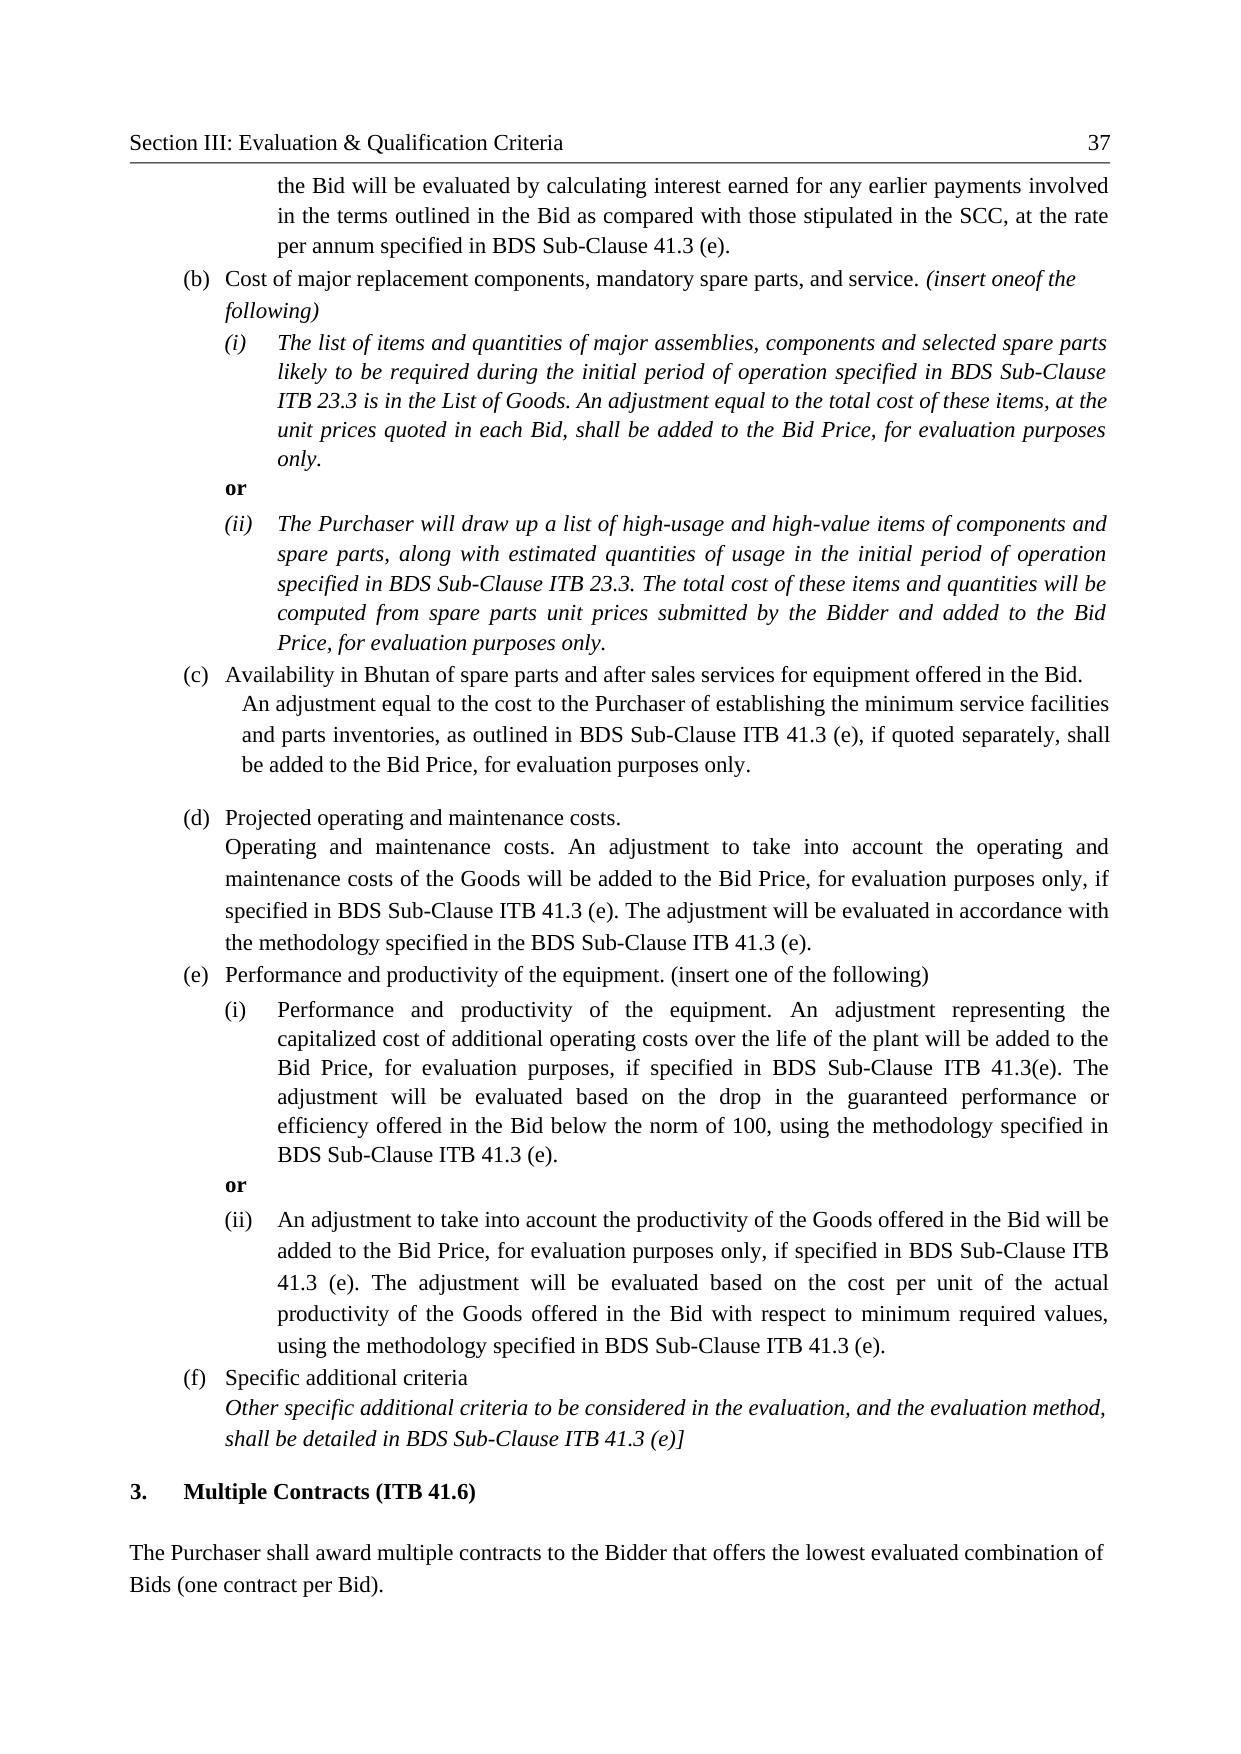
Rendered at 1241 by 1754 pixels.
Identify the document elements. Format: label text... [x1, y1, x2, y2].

text or [225, 474, 1110, 501]
text the Bid will be evaluated by calculating interest earned for any earlier payments involved in the terms outlined in the Bid as compared with those stipulated in the SCC, at the rate per annum specified in BDS Sub-Clause 41.3 (e). [277, 172, 1110, 259]
list Specific additional criteria [183, 1364, 1110, 1391]
list An adjustment to take into account the productivity of the Goods offered in the Bid will be added to the Bid Price, for evaluation purposes only, if specified in BDS Sub-Clause ITB 41.3 (e). The adjustment will be evaluated based on the cost per unit of the actual productivity of the Goods offered in the Bid with respect to minimum required values, using the methodology specified in BDS Sub-Clause ITB 41.3 (e). [224, 1206, 1110, 1358]
list The Purchaser will draw up a list of high-usage and high-value items of components and spare parts, along with estimated quantities of usage in the initial period of operation specified in BDS Sub-Clause ITB 23.3. The total cost of these items and quantities will be computed from spare parts unit prices submitted by the Bidder and added to the Bid Price, for evaluation purposes only. [224, 510, 1110, 655]
list Projected operating and maintenance costs. [183, 804, 1110, 830]
text Other specific additional criteria to be considered in the evaluation, and the evaluation method, shall be detailed in BDS Sub-Clause ITB 41.3 (e)] [225, 1394, 1110, 1451]
text Operating and maintenance costs. An adjustment to take into account the operating and maintenance costs of the Goods will be added to the Bid Price, for evaluation purposes only, if specified in BDS Sub-Clause ITB 41.3 (e). The adjustment will be evaluated in accordance with the methodology specified in the BDS Sub-Clause ITB 41.3 (e). [225, 833, 1110, 955]
list Performance and productivity of the equipment. (insert one of the following) [183, 961, 1110, 988]
list Cost of major replacement components, mandatory spare parts, and service. (insert oneof the following) [183, 265, 1110, 323]
list Performance and productivity of the equipment. An adjustment representing the capitalized cost of additional operating costs over the life of the plant will be added to the Bid Price, for evaluation purposes, if specified in BDS Sub-Clause ITB 41.3(e). The adjustment will be evaluated based on the drop in the guaranteed performance or efficiency offered in the Bid below the norm of 100, using the methodology specified in BDS Sub-Clause ITB 41.3 (e). [224, 996, 1110, 1168]
list Availability in Bhutan of spare parts and after sales services for equipment offered in the Bid. [183, 661, 1110, 688]
list Multiple Contracts (ITB 41.6) [130, 1478, 1110, 1504]
text An adjustment equal to the cost to the Purchaser of establishing the minimum service facilities and parts inventories, as outlined in BDS Sub-Clause ITB 41.3 (e), if quoted separately, shall be added to the Bid Price, for evaluation purposes only. [242, 690, 1110, 777]
text or [225, 1171, 1110, 1197]
table_header Section III: Evaluation & Qualification Criteria [129, 122, 862, 156]
text The Purchaser shall award multiple contracts to the Bidder that offers the lowest evaluated combination of Bids (one contract per Bid). [129, 1539, 1110, 1598]
list The list of items and quantities of major assemblies, components and selected spare parts likely to be required during the initial period of operation specified in BDS Sub-Clause ITB 23.3 is in the List of Goods. An adjustment equal to the total cost of these items, at the unit prices quoted in each Bid, shall be added to the Bid Price, for evaluation purposes only. [224, 329, 1110, 472]
table_header 37 [863, 122, 1110, 156]
